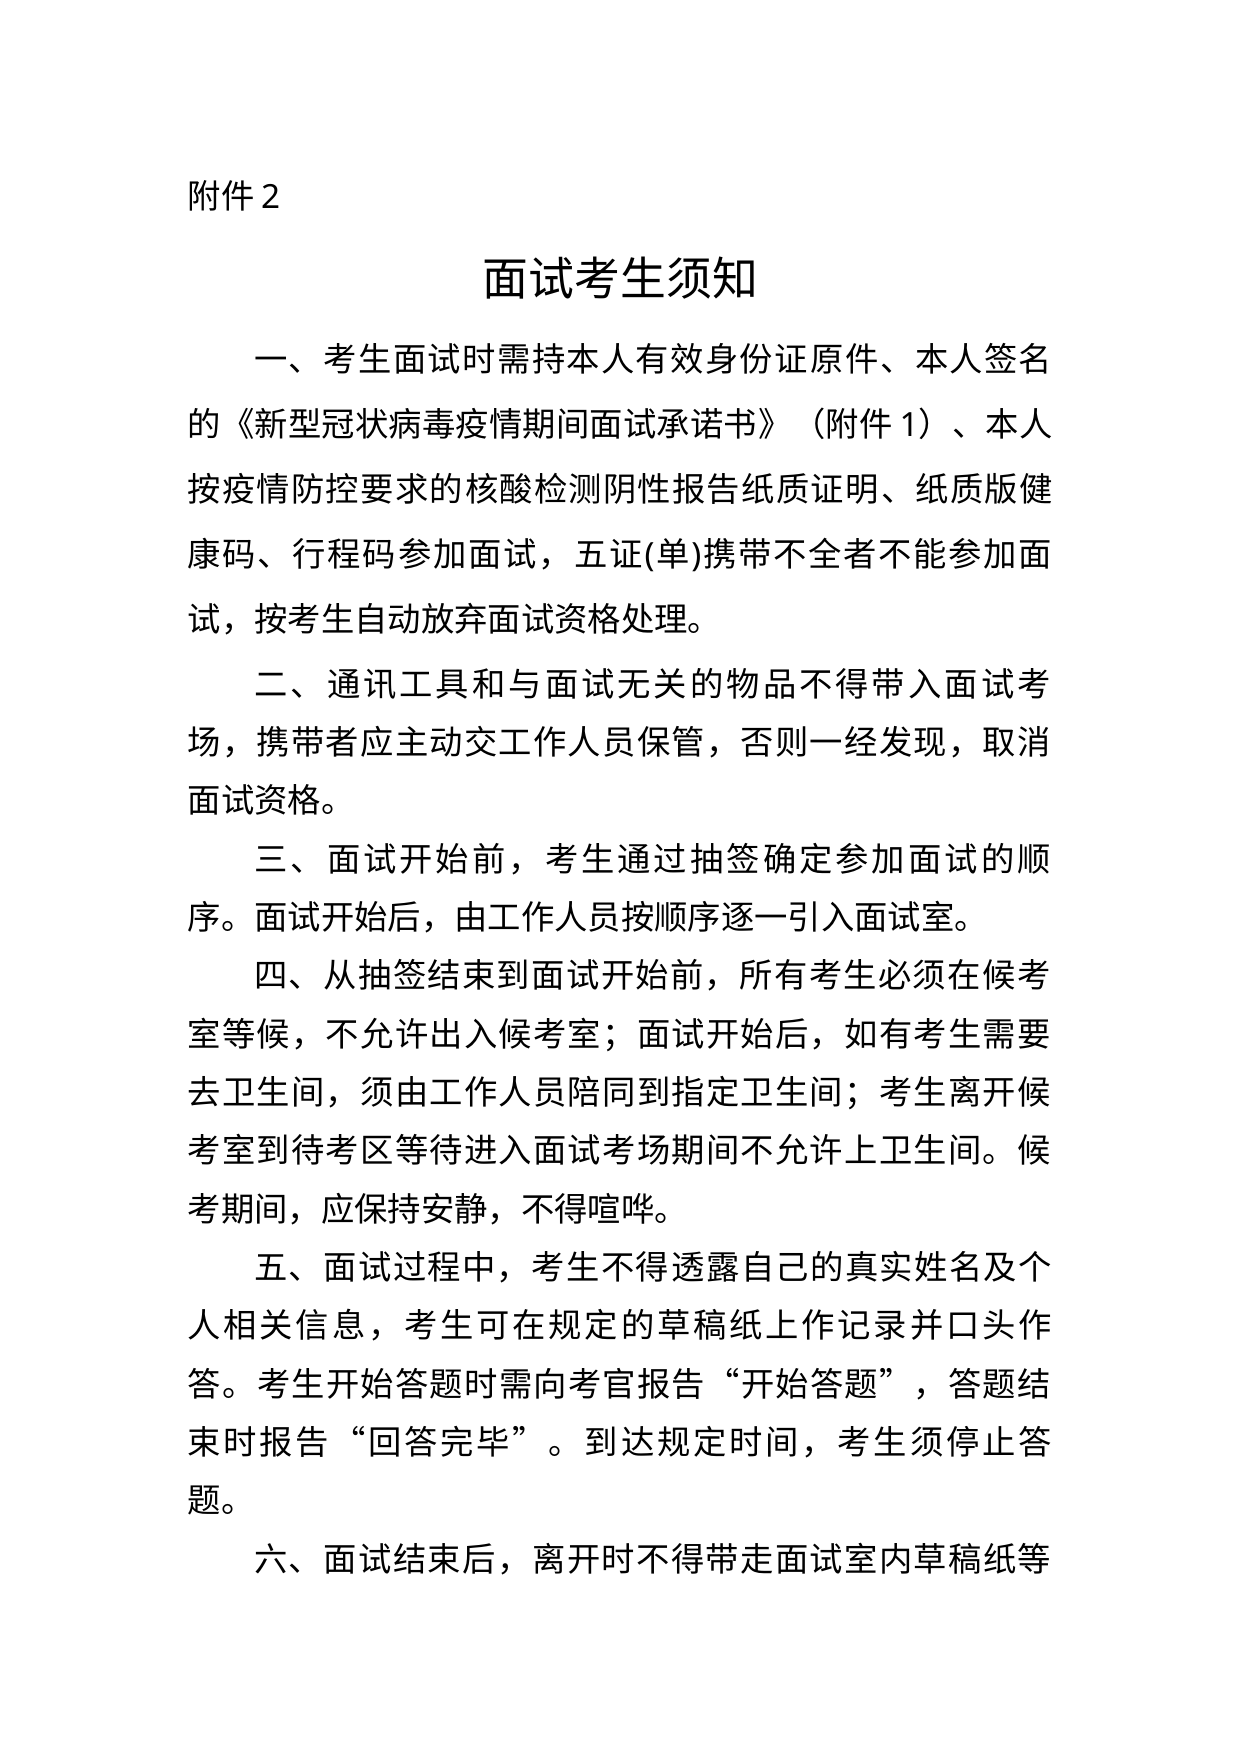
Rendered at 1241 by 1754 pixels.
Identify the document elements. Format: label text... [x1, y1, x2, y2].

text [187, 1524, 1053, 1583]
text 五、面试过程中，考生不得透露自己的真实姓名及个人相关信息，考生可在规定的草稿纸上作记录并口头作答。考生开始答题时需向考官报告“开始答题”，答题结束时报告“回答完毕”。到达规定时间，考生须停止答题。 [187, 1233, 1053, 1524]
text 面试考生须知 [187, 227, 1053, 324]
text 二、通讯工具和与面试无关的物品不得带入面试考场，携带者应主动交工作人员保管，否则一经发现，取消面试资格。 [187, 649, 1053, 824]
text 附件2 [187, 162, 1053, 227]
text 四、从抽签结束到面试开始前，所有考生必须在候考室等候，不允许出入候考室；面试开始后，如有考生需要去卫生间，须由工作人员陪同到指定卫生间；考生离开候考室到待考区等待进入面试考场期间不允许上卫生间。候考期间，应保持安静，不得喧哗。 [187, 941, 1053, 1233]
text 三、面试开始前，考生通过抽签确定参加面试的顺序。面试开始后，由工作人员按顺序逐一引入面试室。 [187, 824, 1053, 941]
text 一、考生面试时需持本人有效身份证原件、本人签名的《新型冠状病毒疫情期间面试承诺书》（附件1）、本人按疫情防控要求的核酸检测阴性报告纸质证明、纸质版健康码、行程码参加面试，五证(单)携带不全者不能参加面试，按考生自动放弃面试资格处理。 [187, 324, 1053, 649]
